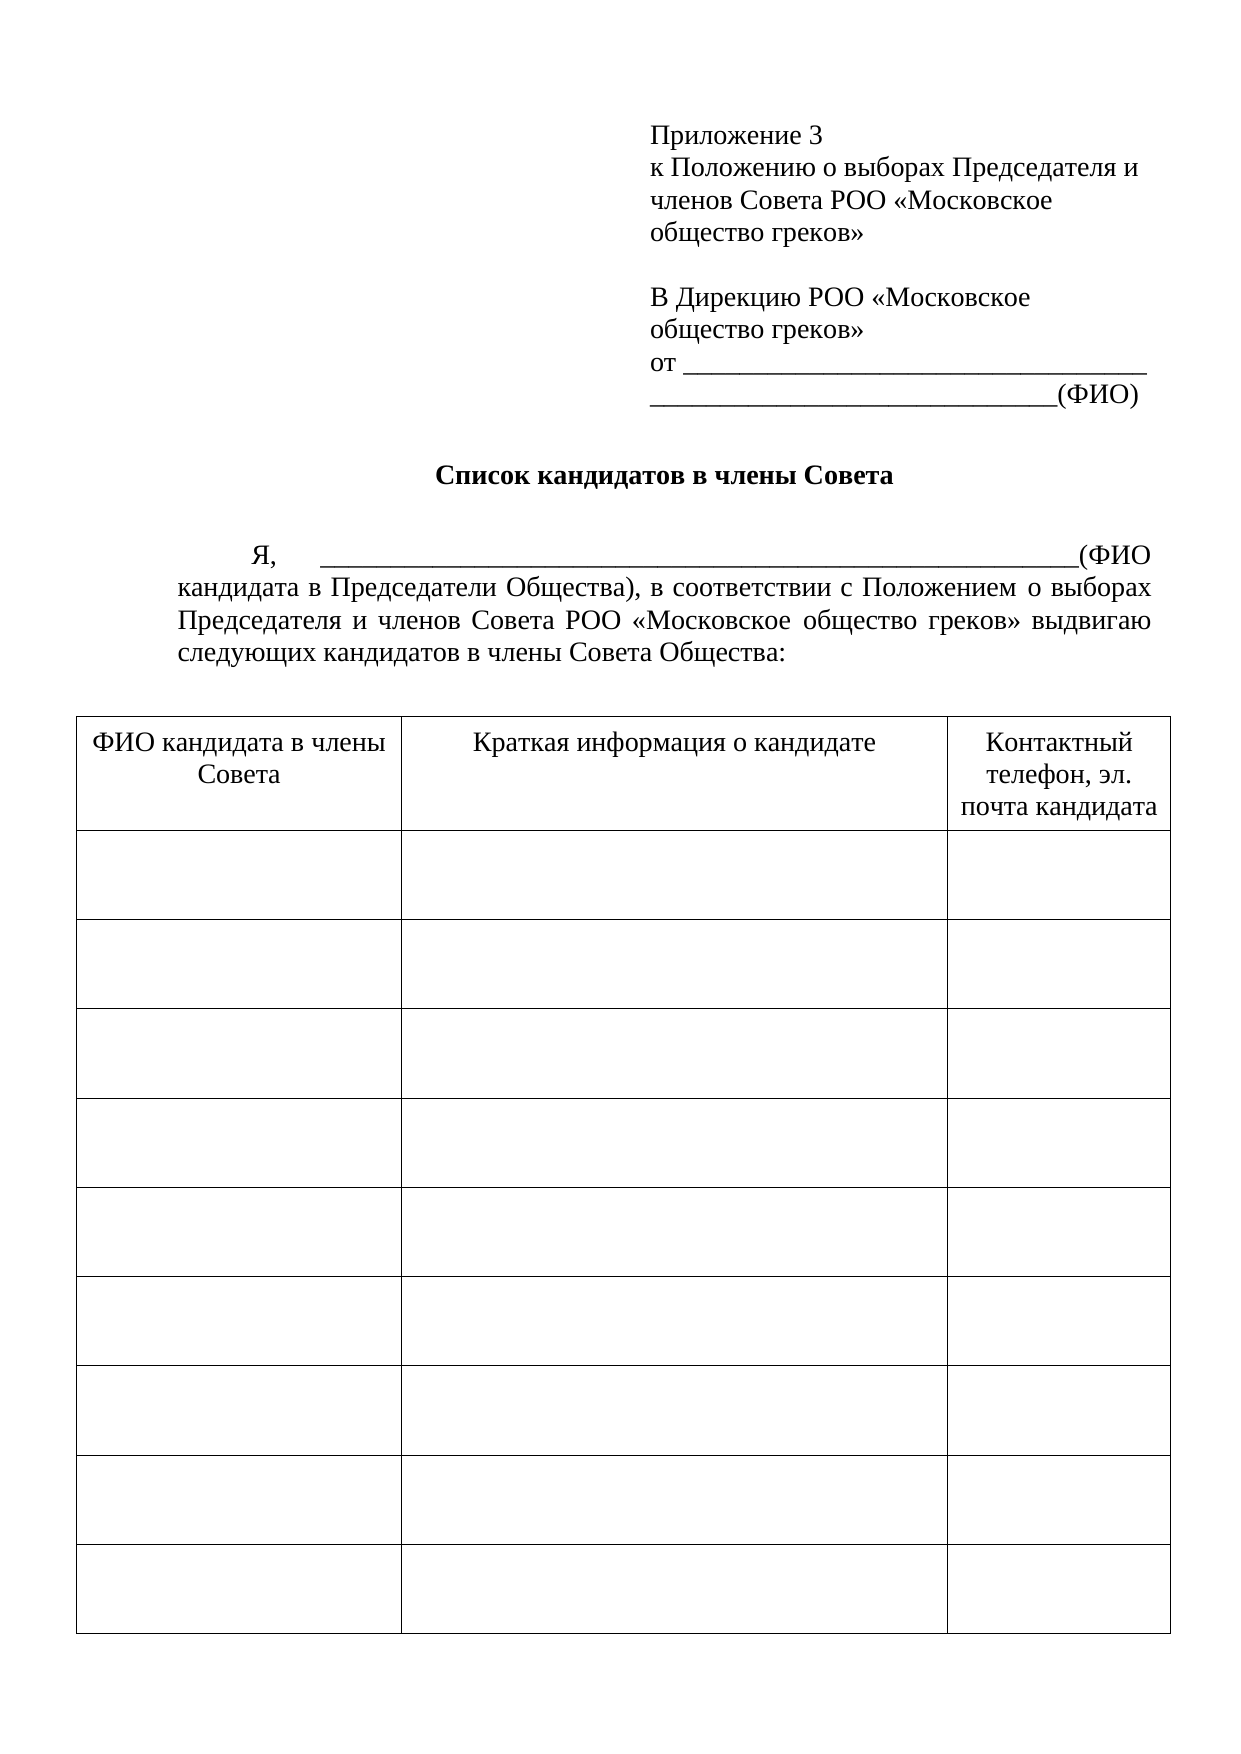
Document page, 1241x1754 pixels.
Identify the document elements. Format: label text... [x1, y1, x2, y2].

table_cell [77, 1456, 401, 1544]
text _____________________________(ФИО) [650, 377, 1152, 410]
table_cell [948, 920, 1170, 1008]
text Список кандидатов в члены Совета [177, 458, 1152, 490]
table_cell [77, 831, 401, 919]
table_cell [402, 1366, 947, 1454]
table_cell [77, 1188, 401, 1276]
table_header ФИО кандидата в члены Совета [77, 717, 401, 829]
table_cell [402, 1099, 947, 1187]
table_cell [948, 1456, 1170, 1544]
table_cell [402, 920, 947, 1008]
text Я, ______________________________________________________(ФИО кандидата в Председатели Общества), в соответствии с Положением о выборах Председателя и членов Совета РОО «Московское общество греков» выдвигаю следующих кандидатов в члены Совета Общества: [177, 538, 1152, 668]
table_cell [948, 1188, 1170, 1276]
table_cell [948, 1366, 1170, 1454]
table_cell [402, 831, 947, 919]
table_cell [948, 1545, 1170, 1633]
table_cell [77, 1366, 401, 1454]
text В Дирекцию РОО «Московское общество греков» [650, 280, 1152, 345]
table_cell [77, 920, 401, 1008]
table_cell [77, 1009, 401, 1097]
table_cell [402, 1456, 947, 1544]
table_cell [77, 1277, 401, 1365]
table_header Краткая информация о кандидате [402, 717, 947, 829]
text от _________________________________ [650, 345, 1152, 377]
table_cell [402, 1545, 947, 1633]
table_cell [948, 1277, 1170, 1365]
table_cell [948, 1099, 1170, 1187]
table_cell [402, 1009, 947, 1097]
table_header Контактный телефон, эл. почта кандидата [948, 717, 1170, 829]
table_cell [948, 831, 1170, 919]
table_cell [948, 1009, 1170, 1097]
table_cell [402, 1188, 947, 1276]
table_cell [77, 1099, 401, 1187]
table_cell [77, 1545, 401, 1633]
table_cell [402, 1277, 947, 1365]
text Приложение 3 [650, 118, 1152, 151]
text к Положению о выборах Председателя и членов Совета РОО «Московское общество греков» [650, 151, 1152, 248]
